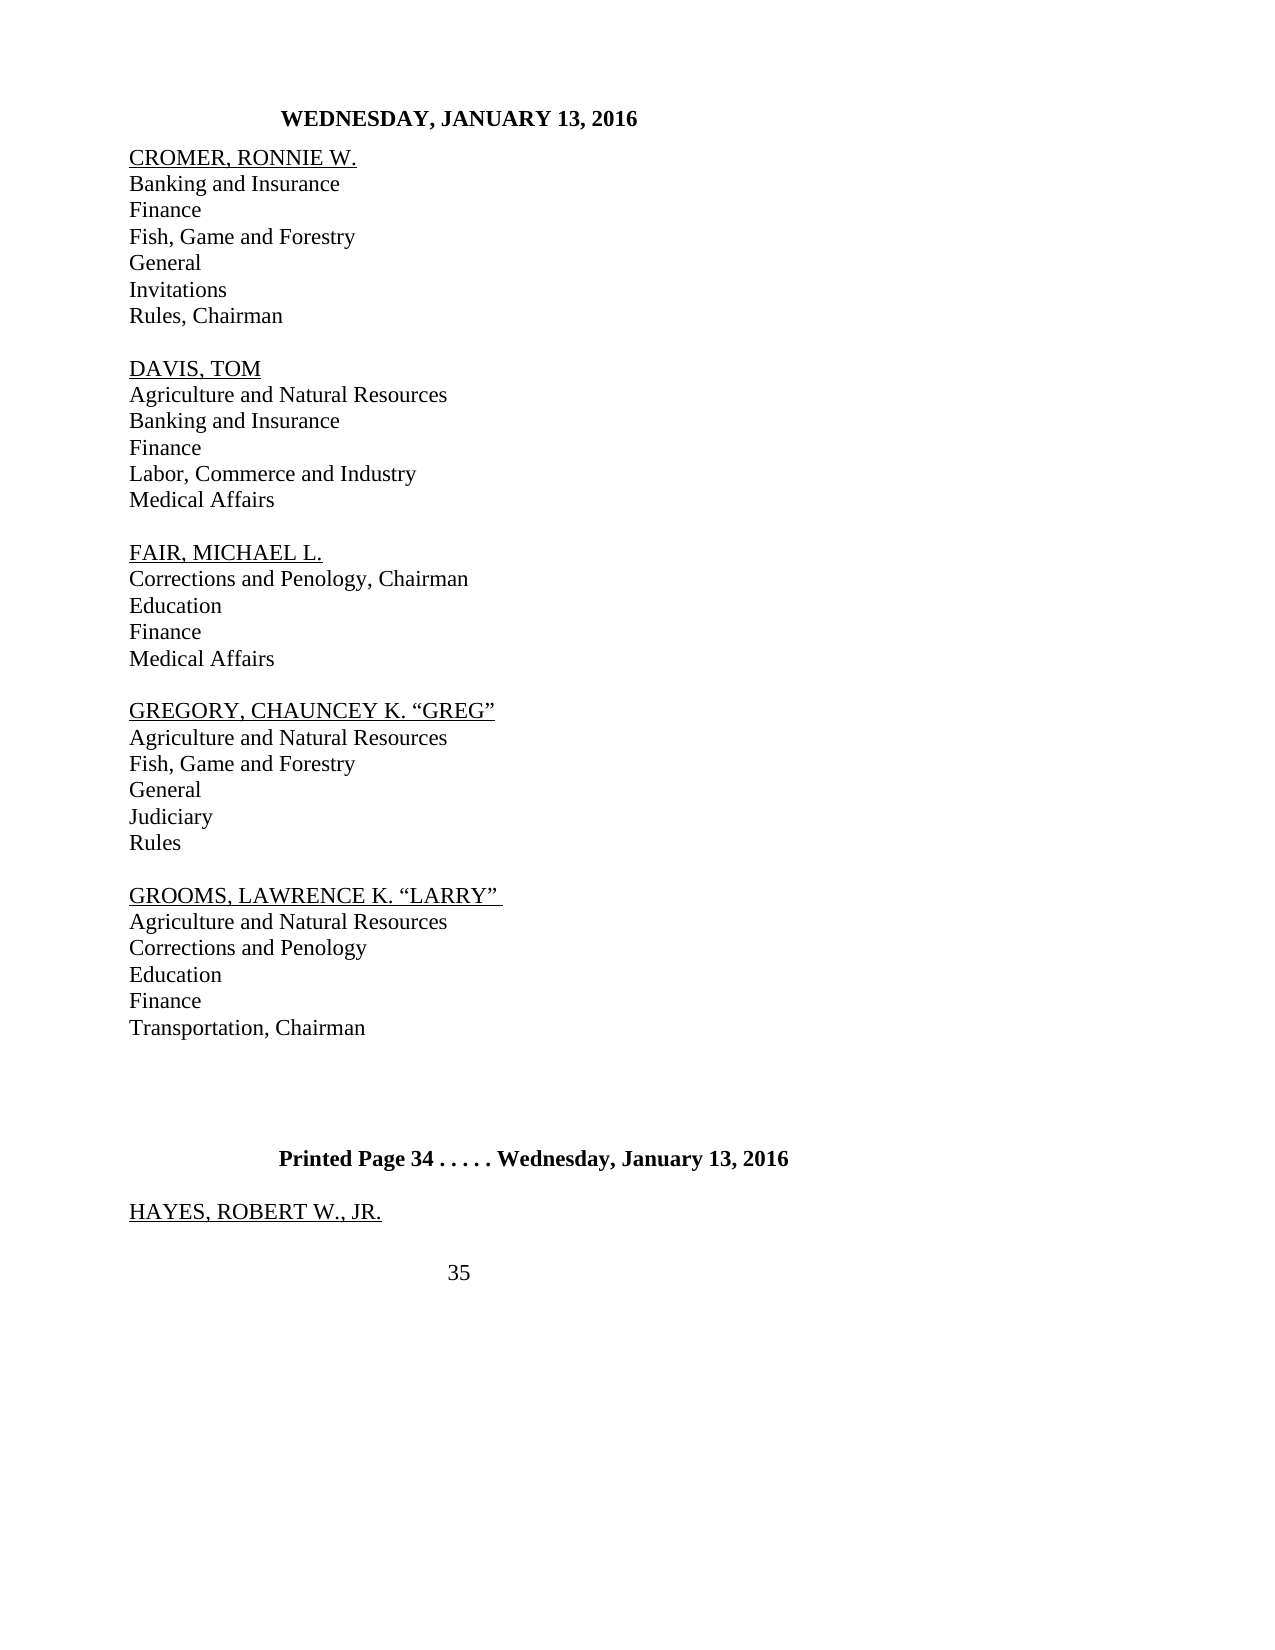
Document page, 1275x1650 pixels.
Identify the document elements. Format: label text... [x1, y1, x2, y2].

text GREGORY, CHAUNCEY K. “GREG” [129, 697, 789, 724]
text Agriculture and Natural Resources [129, 724, 789, 750]
text Finance [129, 618, 789, 644]
text General [129, 776, 789, 803]
text Medical Affairs [129, 644, 789, 671]
text Agriculture and Natural Resources [129, 381, 789, 407]
text Education [129, 592, 789, 618]
text DAVIS, TOM [129, 355, 789, 381]
text Invitations [129, 276, 789, 302]
text Corrections and Penology, Chairman [129, 566, 789, 592]
text Judiciary [129, 803, 789, 829]
text Rules [129, 829, 789, 855]
text Fish, Game and Forestry [129, 750, 789, 776]
text Printed Page 34 . . . . . Wednesday, January 13, 2016 [129, 1145, 789, 1172]
text Rules, Chairman [129, 302, 789, 328]
text Banking and Insurance [129, 170, 789, 197]
text Agriculture and Natural Resources [129, 908, 789, 934]
text General [129, 249, 789, 276]
text Finance [129, 434, 789, 460]
text Medical Affairs [129, 486, 789, 513]
text Finance [129, 197, 789, 223]
text Transportation, Chairman [129, 1013, 789, 1040]
text GROOMS, LAWRENCE K. “LARRY” [129, 882, 789, 908]
text Education [129, 961, 789, 987]
text FAIR, MICHAEL L. [129, 539, 789, 566]
text Finance [129, 987, 789, 1013]
text CROMER, RONNIE W. [129, 144, 789, 170]
text Corrections and Penology [129, 934, 789, 961]
text Banking and Insurance [129, 407, 789, 434]
text Labor, Commerce and Industry [129, 460, 789, 486]
text Fish, Game and Forestry [129, 223, 789, 249]
text HAYES, ROBERT W., JR. [129, 1198, 789, 1224]
